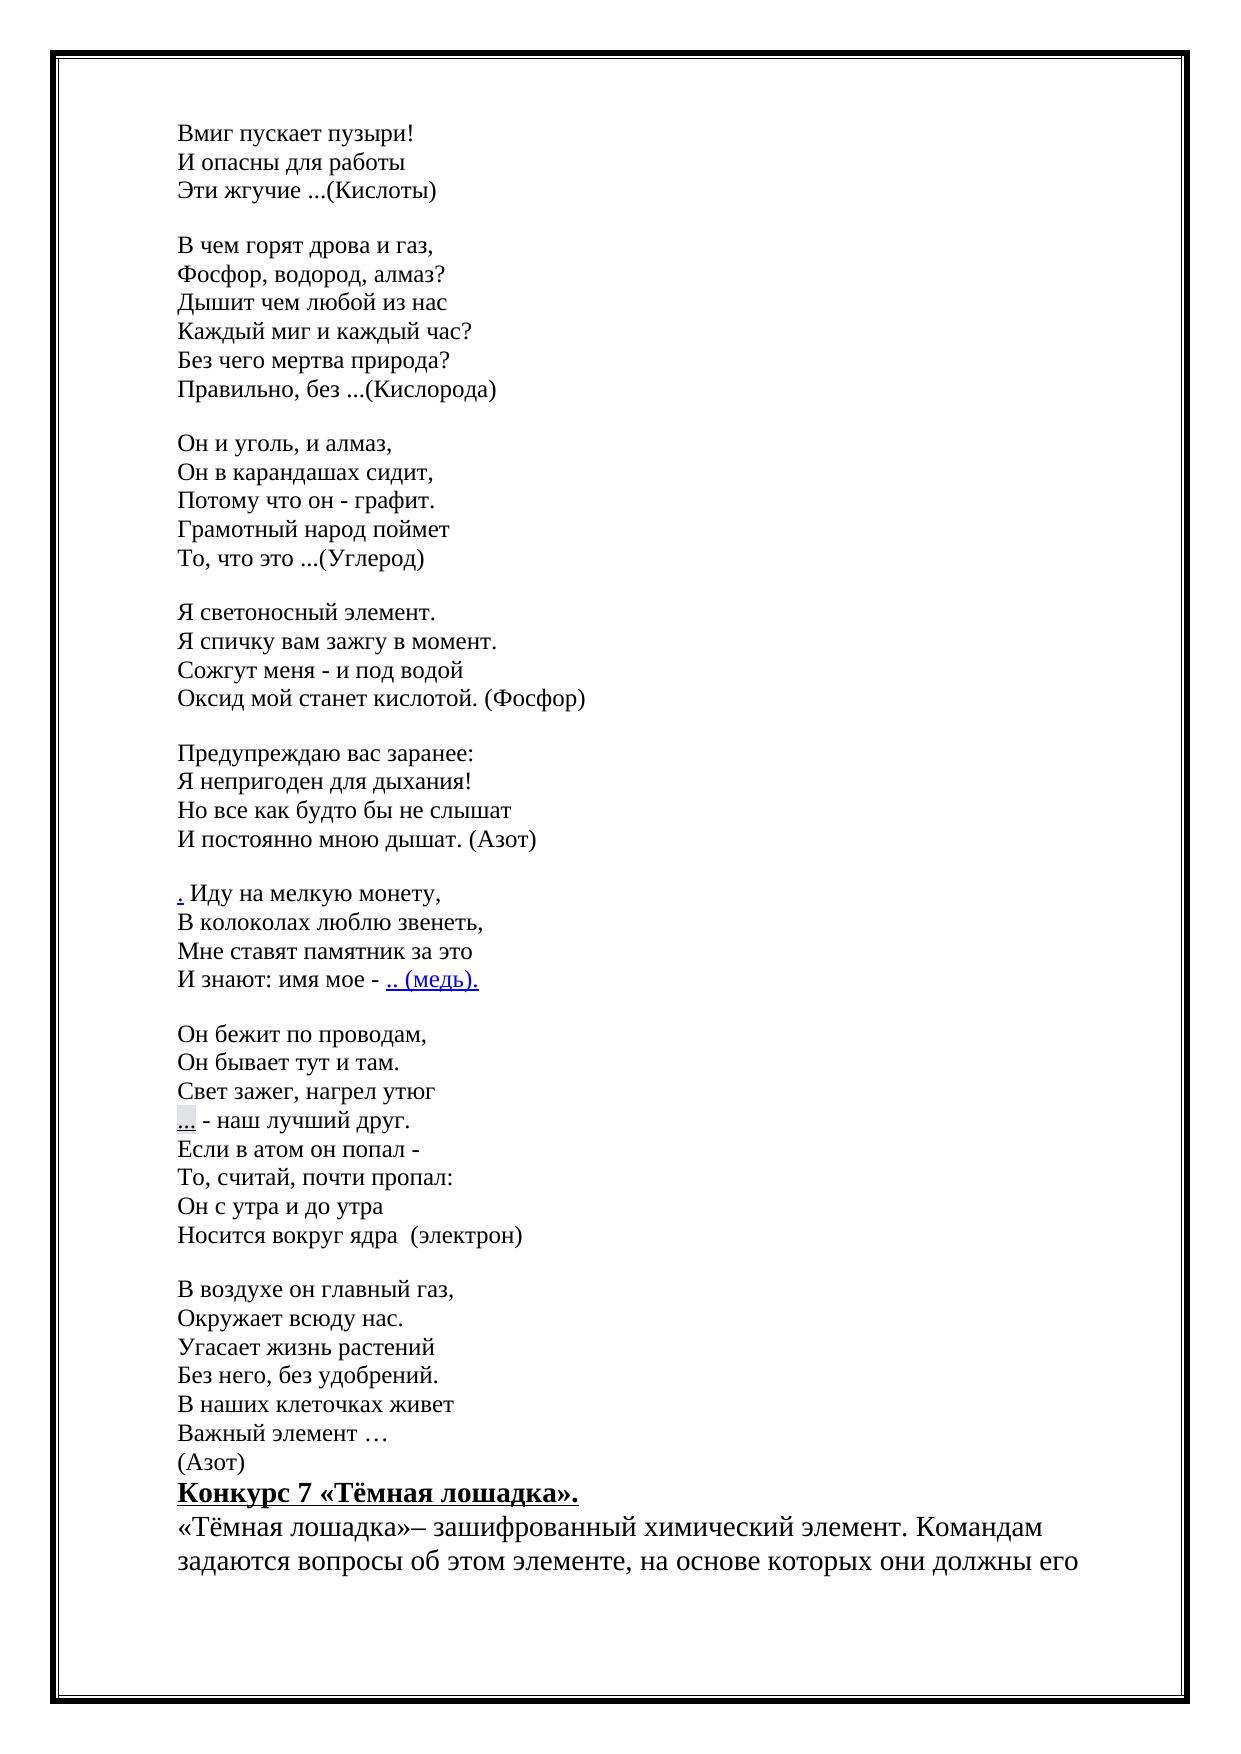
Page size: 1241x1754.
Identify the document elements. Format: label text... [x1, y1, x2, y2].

text Предупреждаю вас заранее: Я непригоден для дыхания! Но все как будто бы не слышат И постоянно мною дышат. (Азот) [177, 738, 1152, 853]
text В чем горят дрова и газ, Фосфор, водород, алмаз? Дышит чем любой из нас Каждый миг и каждый час? Без чего мертва природа? Правильно, без ...(Кислорода) [177, 230, 1152, 402]
text Он бежит по проводам, Он бывает тут и там. Свет зажег, нагрел утюг ... - наш лучший друг. Если в атом он попал - То, считай, почти пропал: Он с утра и до утра Носится вокруг ядра (электрон) [177, 1019, 1152, 1249]
text В воздухе он главный газ, Окружает всюду нас. Угасает жизнь растений Без него, без удобрений. В наших клеточках живет Важный элемент … (Азот) [177, 1274, 1152, 1476]
text Я светоносный элемент. Я спичку вам зажгу в момент. Сожгут меня - и под водой Оксид мой станет кислотой. (Фосфор) [177, 597, 1152, 712]
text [177, 1509, 1152, 1576]
text Он и уголь, и алмаз, Он в карандашах сидит, Потому что он - графит. Грамотный народ поймет То, что это ...(Углерод) [177, 428, 1152, 572]
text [177, 118, 1152, 204]
text Конкурс 7 «Тёмная лошадка». [177, 1476, 1152, 1509]
text . Иду на мелкую монету, В колоколах люблю звенеть, Мне ставят памятник за это И знают: имя мое - .. (медь). [177, 878, 1152, 993]
